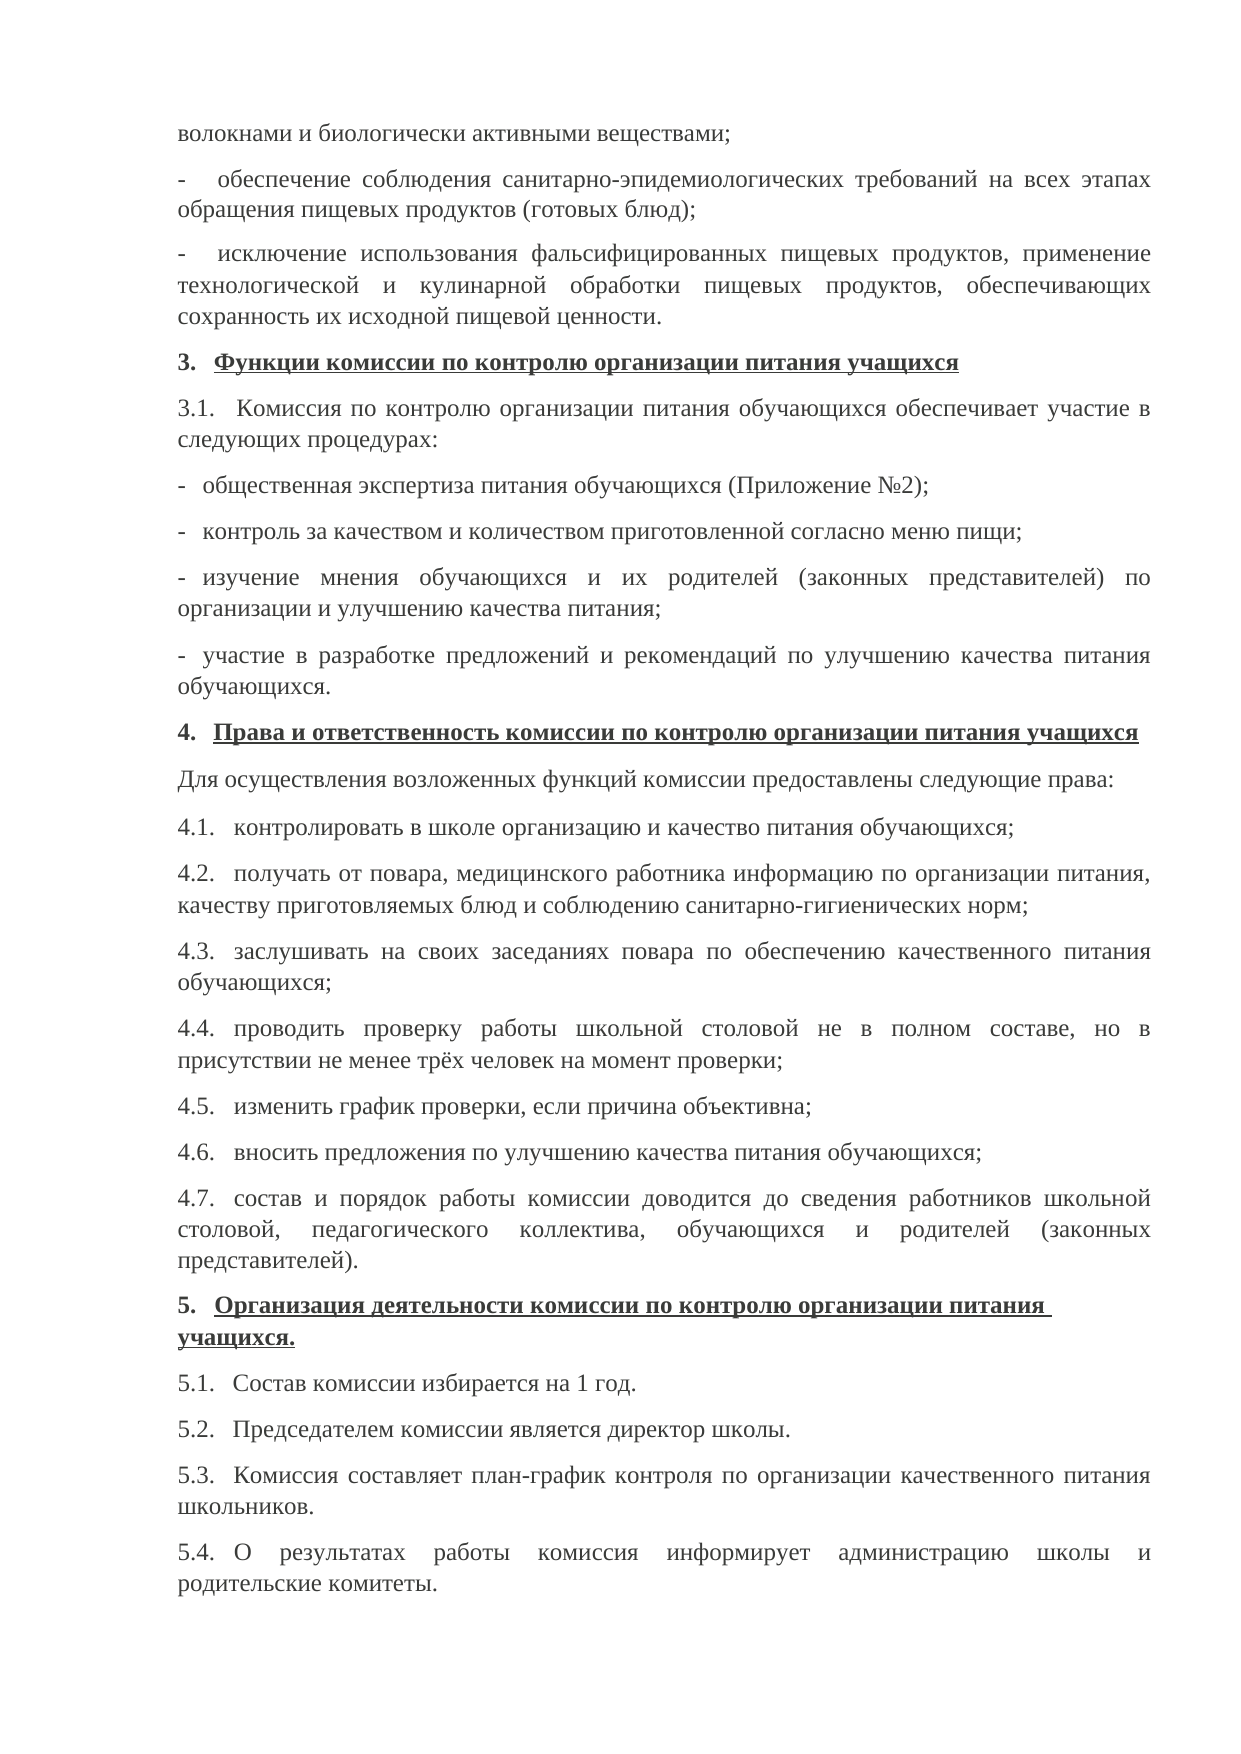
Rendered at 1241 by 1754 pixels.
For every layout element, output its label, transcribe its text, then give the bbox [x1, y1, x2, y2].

list обеспечение соблюдения санитарно-эпидемиологических требований на всех этапах обращения пищевых продуктов (готовых блюд); [177, 164, 1152, 223]
list Комиссия составляет план-график контроля по организации качественного питания школьников. [177, 1460, 1152, 1520]
list Организация деятельности комиссии по контролю организации питания учащихся. [177, 1290, 1152, 1351]
text Для осуществления возложенных функций комиссии предоставлены следующие права: [177, 764, 1152, 793]
list О результатах работы комиссия информирует администрацию школы и родительские комитеты. [177, 1537, 1152, 1597]
list Комиссия по контролю организации питания обучающихся обеспечивает участие в следующих процедурах: [177, 393, 1152, 453]
list изменить график проверки, если причина объективна; [177, 1091, 1152, 1120]
list заслушивать на своих заседаниях повара по обеспечению качественного питания обучающихся; [177, 936, 1152, 996]
list изучение мнения обучающихся и их родителей (законных представителей) по организации и улучшению качества питания; [177, 562, 1152, 622]
list Состав комиссии избирается на 1 год. [177, 1368, 1152, 1397]
list Права и ответственность комиссии по контролю организации питания учащихся [177, 717, 1152, 746]
list Функции комиссии по контролю организации питания учащихся [177, 347, 1152, 376]
list Председателем комиссии является директор школы. [177, 1414, 1152, 1443]
list исключение использования фальсифицированных пищевых продуктов, применение технологической и кулинарной обработки пищевых продуктов, обеспечивающих сохранность их исходной пищевой ценности. [177, 238, 1152, 330]
list состав и порядок работы комиссии доводится до сведения работников школьной столовой, педагогического коллектива, обучающихся и родителей (законных представителей). [177, 1183, 1152, 1274]
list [177, 118, 1152, 147]
list участие в разработке предложений и рекомендаций по улучшению качества питания обучающихся. [177, 640, 1152, 700]
list общественная экспертиза питания обучающихся (Приложение №2); [177, 470, 1152, 498]
list получать от повара, медицинского работника информацию по организации питания, качеству приготовляемых блюд и соблюдению санитарно-гигиенических норм; [177, 858, 1152, 918]
list контролировать в школе организацию и качество питания обучающихся; [177, 812, 1152, 841]
list проводить проверку работы школьной столовой не в полном составе, но в присутствии не менее трёх человек на момент проверки; [177, 1013, 1152, 1074]
list контроль за качеством и количеством приготовленной согласно меню пищи; [177, 516, 1152, 544]
list вносить предложения по улучшению качества питания обучающихся; [177, 1137, 1152, 1166]
